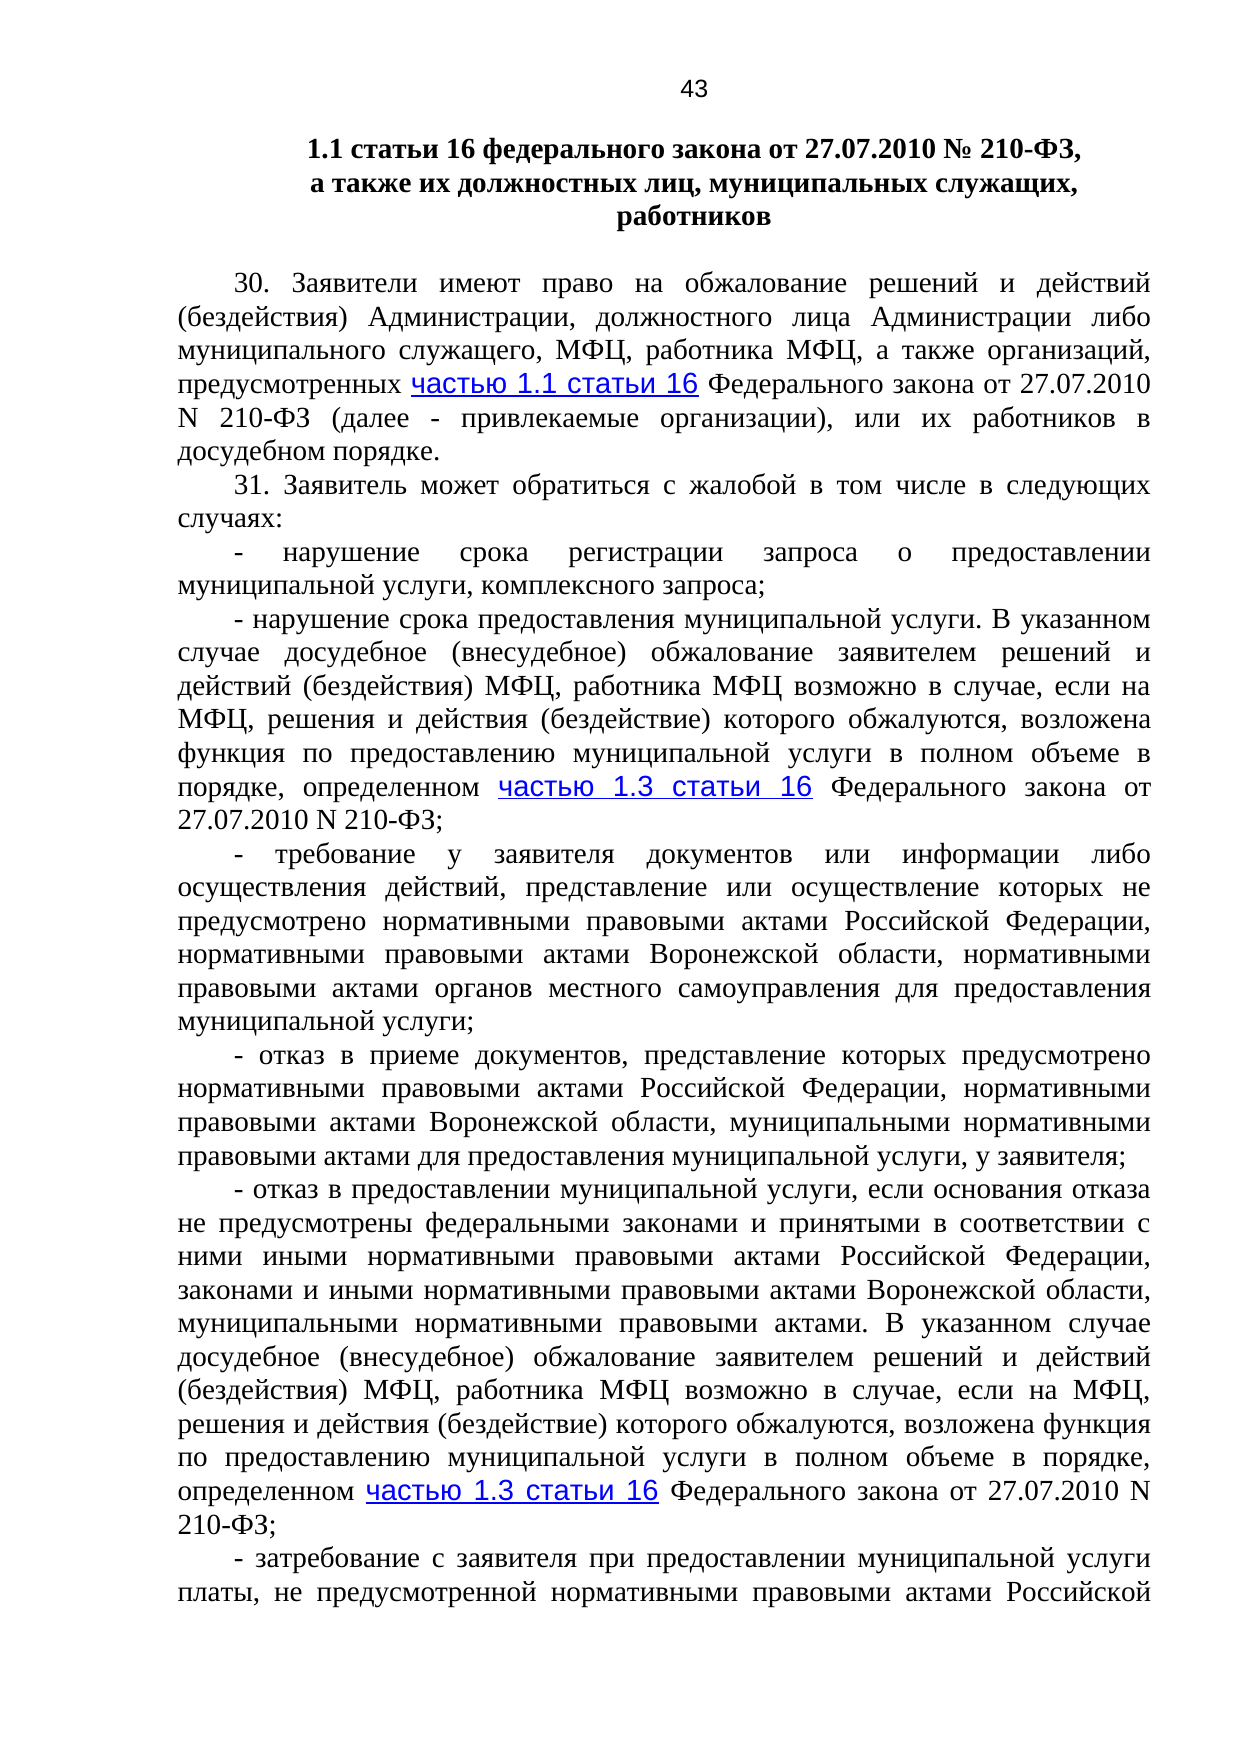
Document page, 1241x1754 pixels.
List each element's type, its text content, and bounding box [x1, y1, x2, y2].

text - нарушение срока предоставления муниципальной услуги. В указанном случае досудебное (внесудебное) обжалование заявителем решений и действий (бездействия) МФЦ, работника МФЦ возможно в случае, если на МФЦ, решения и действия (бездействие) которого обжалуются, возложена функция по предоставлению муниципальной услуги в полном объеме в порядке, определенном частью 1.3 статьи 16 Федерального закона от 27.07.2010 N 210-ФЗ; [177, 601, 1152, 836]
text работников [177, 198, 1152, 232]
text - требование у заявителя документов или информации либо осуществления действий, представление или осуществление которых не предусмотрено нормативными правовыми актами Российской Федерации, нормативными правовыми актами Воронежской области, нормативными правовыми актами органов местного самоуправления для предоставления муниципальной услуги; [177, 836, 1152, 1037]
text - нарушение срока регистрации запроса о предоставлении муниципальной услуги, комплексного запроса; [177, 534, 1152, 601]
text 30. Заявители имеют право на обжалование решений и действий (бездействия) Администрации, должностного лица Администрации либо муниципального служащего, МФЦ, работника МФЦ, а также организаций, предусмотренных частью 1.1 статьи 16 Федерального закона от 27.07.2010 N 210-ФЗ (далее - привлекаемые организации), или их работников в досудебном порядке. [177, 265, 1152, 467]
text 1.1 статьи 16 федерального закона от 27.07.2010 № 210-ФЗ, [177, 131, 1152, 165]
text - отказ в предоставлении муниципальной услуги, если основания отказа не предусмотрены федеральными законами и принятыми в соответствии с ними иными нормативными правовыми актами Российской Федерации, законами и иными нормативными правовыми актами Воронежской области, муниципальными нормативными правовыми актами. В указанном случае досудебное (внесудебное) обжалование заявителем решений и действий (бездействия) МФЦ, работника МФЦ возможно в случае, если на МФЦ, решения и действия (бездействие) которого обжалуются, возложена функция по предоставлению муниципальной услуги в полном объеме в порядке, определенном частью 1.3 статьи 16 Федерального закона от 27.07.2010 N 210-ФЗ; [177, 1171, 1152, 1540]
text 31. Заявитель может обратиться с жалобой в том числе в следующих случаях: [177, 467, 1152, 534]
text а также их должностных лиц, муниципальных служащих, [177, 165, 1152, 198]
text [177, 1540, 1152, 1607]
text - отказ в приеме документов, представление которых предусмотрено нормативными правовыми актами Российской Федерации, нормативными правовыми актами Воронежской области, муниципальными нормативными правовыми актами для предоставления муниципальной услуги, у заявителя; [177, 1037, 1152, 1171]
